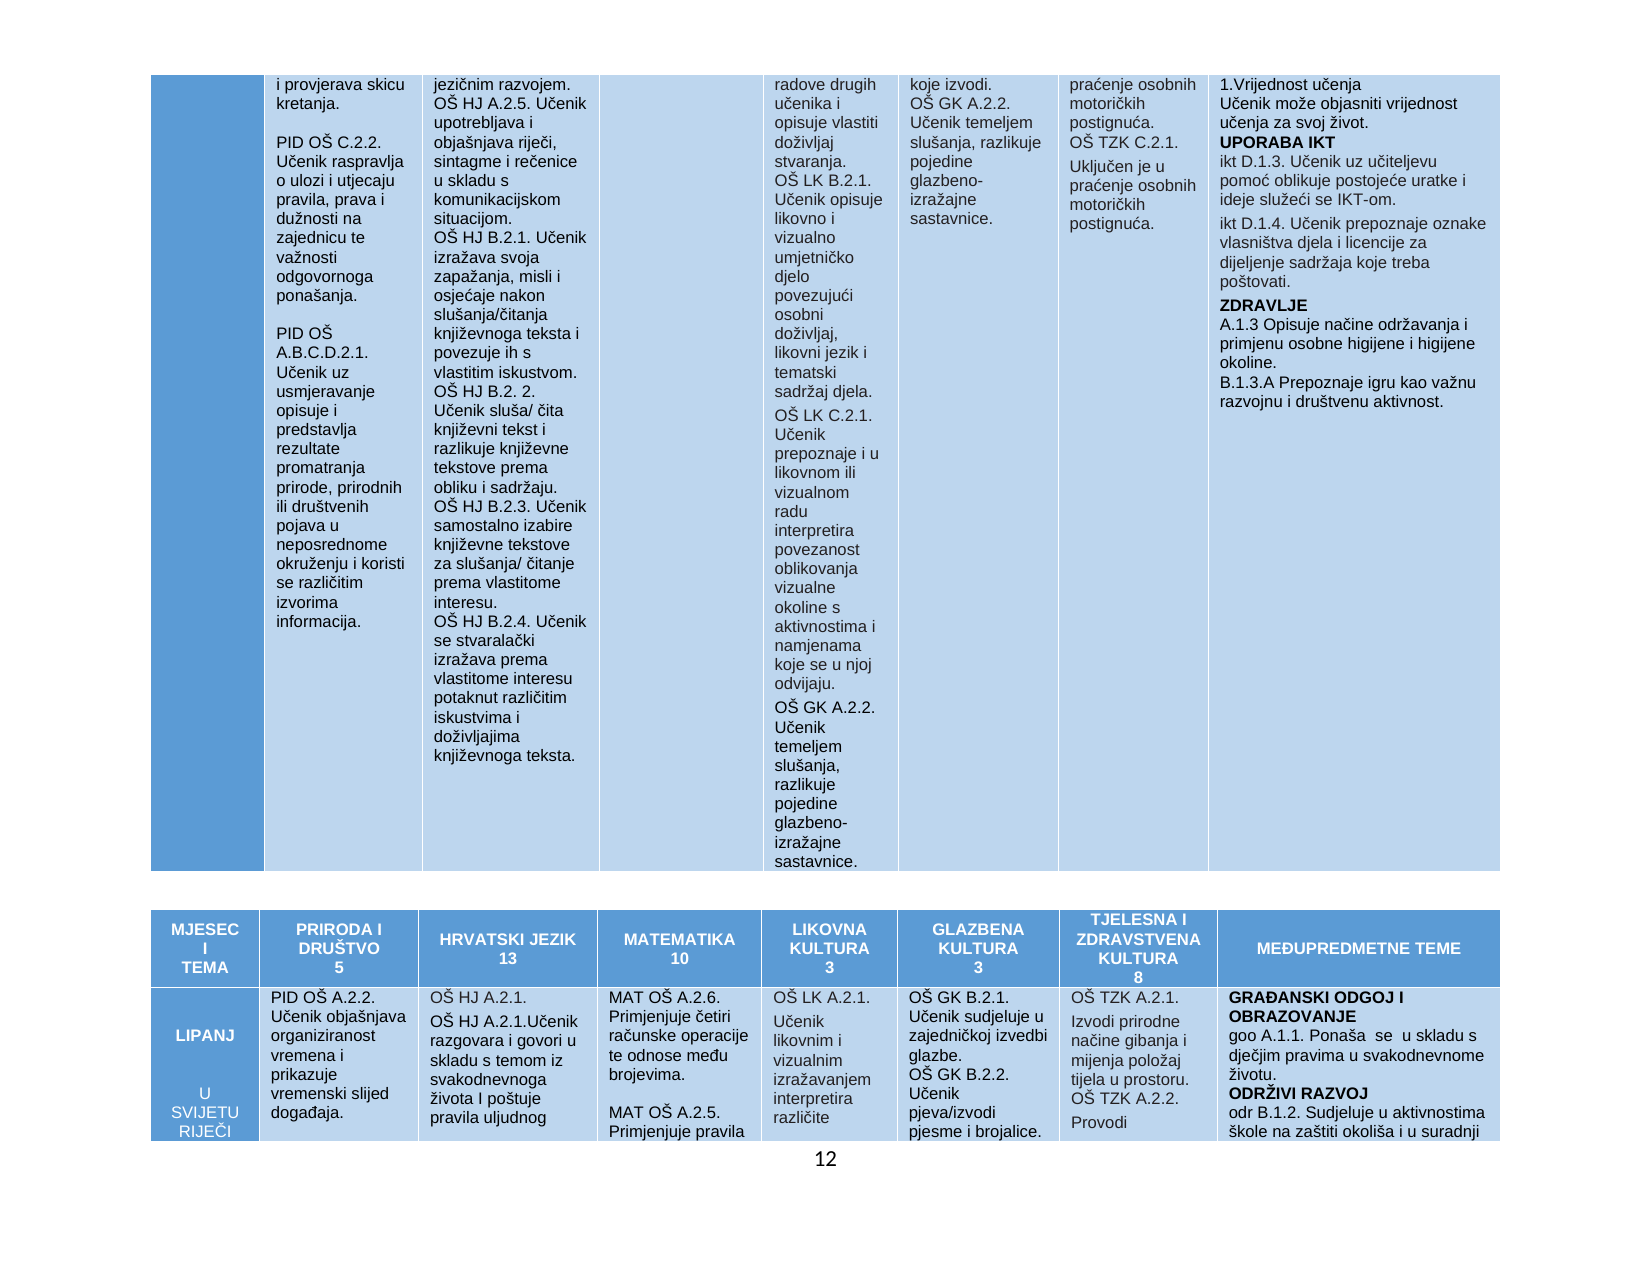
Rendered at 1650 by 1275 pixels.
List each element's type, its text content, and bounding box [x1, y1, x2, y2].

table_header MEĐUPREDMETNE TEME [1218, 910, 1500, 987]
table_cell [1218, 988, 1500, 1141]
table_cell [598, 988, 761, 1141]
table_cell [151, 988, 259, 1141]
table_header HRVATSKI JEZIK 13 [419, 910, 597, 987]
table_header GLAZBENA KULTURA 3 [898, 910, 1059, 987]
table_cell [419, 988, 597, 1141]
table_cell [260, 988, 418, 1141]
table_header PRIRODA I DRUŠTVO 5 [260, 910, 418, 987]
table_header MJESEC I TEMA [151, 910, 259, 987]
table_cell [898, 988, 1059, 1141]
table_header LIKOVNA KULTURA 3 [762, 910, 897, 987]
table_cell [1060, 988, 1217, 1141]
table_cell [151, 75, 264, 871]
table_header MATEMATIKA 10 [598, 910, 761, 987]
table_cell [762, 988, 897, 1141]
table_header TJELESNA I ZDRAVSTVENA KULTURA 8 [1060, 910, 1217, 987]
